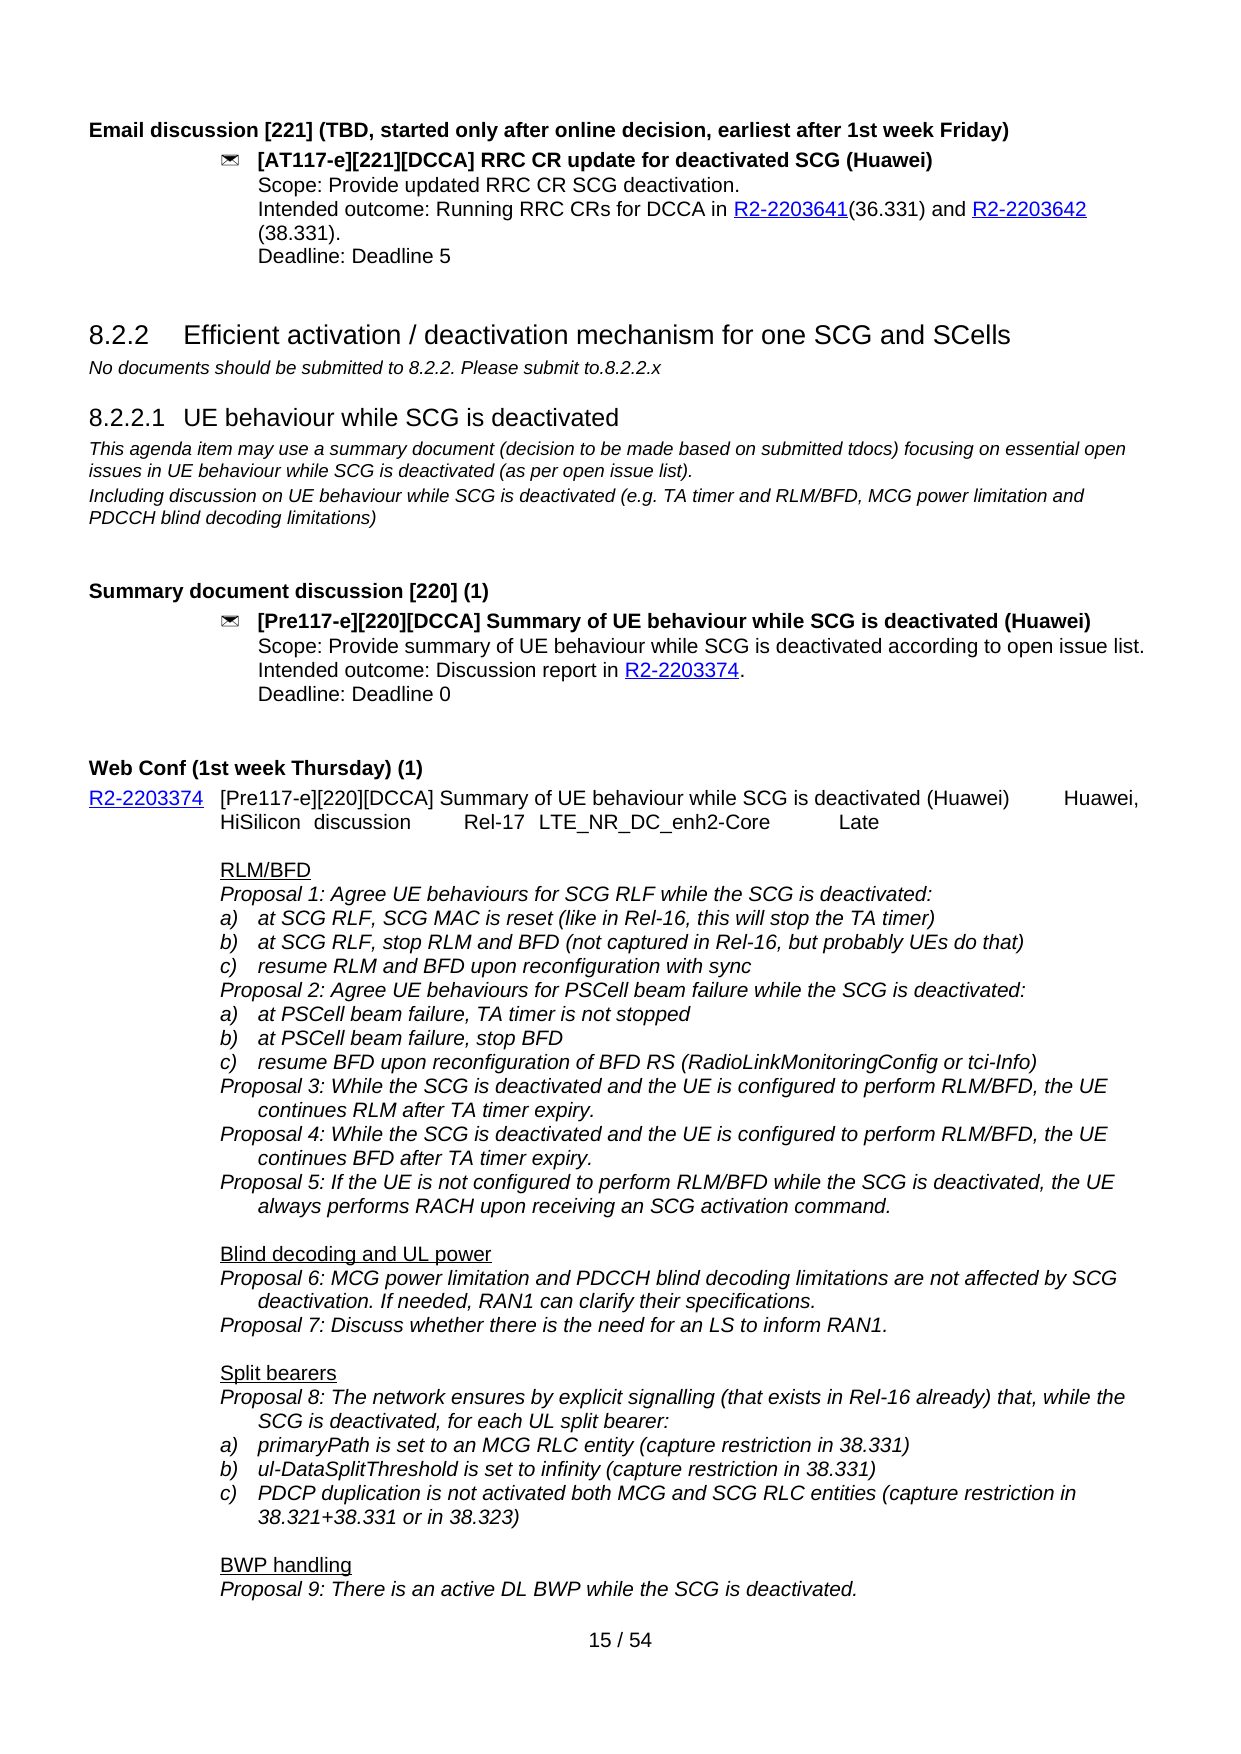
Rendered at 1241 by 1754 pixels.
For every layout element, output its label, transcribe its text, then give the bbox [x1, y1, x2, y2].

text Scope: Provide summary of UE behaviour while SCG is deactivated according to open issue list. [220, 633, 1152, 657]
text BWP handling [220, 1553, 1152, 1577]
text Intended outcome: Running RRC CRs for DCCA in R2-2203641(36.331) and R2-2203642 (38.331). [220, 196, 1152, 244]
text a) at PSCell beam failure, TA timer is not stopped [220, 1002, 1152, 1026]
title R2-2203374 [Pre117-e][220][DCCA] Summary of UE behaviour while SCG is deactivated (Huawei) Huawei, HiSilicon discussion Rel-17 LTE_NR_DC_enh2-Core Late [89, 786, 1152, 834]
text No documents should be submitted to 8.2.2. Please submit to.8.2.2.x [89, 356, 1152, 378]
text Summary document discussion [220] (1) [89, 579, 1152, 603]
text RLM/BFD [220, 858, 1152, 882]
text c) resume RLM and BFD upon reconfiguration with sync [220, 954, 1152, 978]
text c) PDCP duplication is not activated both MCG and SCG RLC entities (capture restriction in 38.321+38.331 or in 38.323) [220, 1481, 1152, 1529]
text c) resume BFD upon reconfiguration of BFD RS (RadioLinkMonitoringConfig or tci-Info) [220, 1050, 1152, 1074]
subtitle 8.2.2.1 UE behaviour while SCG is deactivated [89, 403, 1152, 432]
text b) at PSCell beam failure, stop BFD [220, 1026, 1152, 1050]
text Split bearers [220, 1361, 1152, 1385]
text Email discussion [221] (TBD, started only after online decision, earliest after 1st week Friday) [89, 118, 1152, 142]
text Proposal 2: Agree UE behaviours for PSCell beam failure while the SCG is deactivated: [220, 978, 1152, 1002]
text Proposal 3: While the SCG is deactivated and the UE is configured to perform RLM/BFD, the UE continues RLM after TA timer expiry. [220, 1074, 1152, 1122]
text This agenda item may use a summary document (decision to be made based on submitted tdocs) focusing on essential open issues in UE behaviour while SCG is deactivated (as per open issue list). [89, 438, 1152, 481]
text b) ul-DataSplitThreshold is set to infinity (capture restriction in 38.331) [220, 1457, 1152, 1481]
text Intended outcome: Discussion report in R2-2203374. [220, 657, 1152, 681]
text a) primaryPath is set to an MCG RLC entity (capture restriction in 38.331) [220, 1433, 1152, 1457]
text [Pre117-e][220][DCCA] Summary of UE behaviour while SCG is deactivated (Huawei) [220, 609, 1152, 633]
text Proposal 8: The network ensures by explicit signalling (that exists in Rel-16 already) that, while the SCG is deactivated, for each UL split bearer: [220, 1385, 1152, 1433]
text Deadline: Deadline 5 [220, 244, 1152, 268]
text Proposal 6: MCG power limitation and PDCCH blind decoding limitations are not affected by SCG deactivation. If needed, RAN1 can clarify their specifications. [220, 1265, 1152, 1313]
text Proposal 7: Discuss whether there is the need for an LS to inform RAN1. [220, 1313, 1152, 1337]
text Proposal 5: If the UE is not configured to perform RLM/BFD while the SCG is deactivated, the UE always performs RACH upon receiving an SCG activation command. [220, 1169, 1152, 1217]
text Deadline: Deadline 0 [220, 681, 1152, 705]
text Blind decoding and UL power [220, 1241, 1152, 1265]
text Web Conf (1st week Thursday) (1) [89, 756, 1152, 780]
text a) at SCG RLF, SCG MAC is reset (like in Rel-16, this will stop the TA timer) [220, 906, 1152, 930]
text Proposal 9: There is an active DL BWP while the SCG is deactivated. [220, 1577, 1152, 1601]
text b) at SCG RLF, stop RLM and BFD (not captured in Rel-16, but probably UEs do that) [220, 930, 1152, 954]
subtitle 8.2.2 Efficient activation / deactivation mechanism for one SCG and SCells [89, 319, 1152, 350]
text [AT117-e][221][DCCA] RRC CR update for deactivated SCG (Huawei) [220, 148, 1152, 172]
text Proposal 1: Agree UE behaviours for SCG RLF while the SCG is deactivated: [220, 882, 1152, 906]
text Including discussion on UE behaviour while SCG is deactivated (e.g. TA timer and RLM/BFD, MCG power limitation and PDCCH blind decoding limitations) [89, 485, 1152, 528]
text Scope: Provide updated RRC CR SCG deactivation. [220, 172, 1152, 196]
text Proposal 4: While the SCG is deactivated and the UE is configured to perform RLM/BFD, the UE continues BFD after TA timer expiry. [220, 1122, 1152, 1169]
